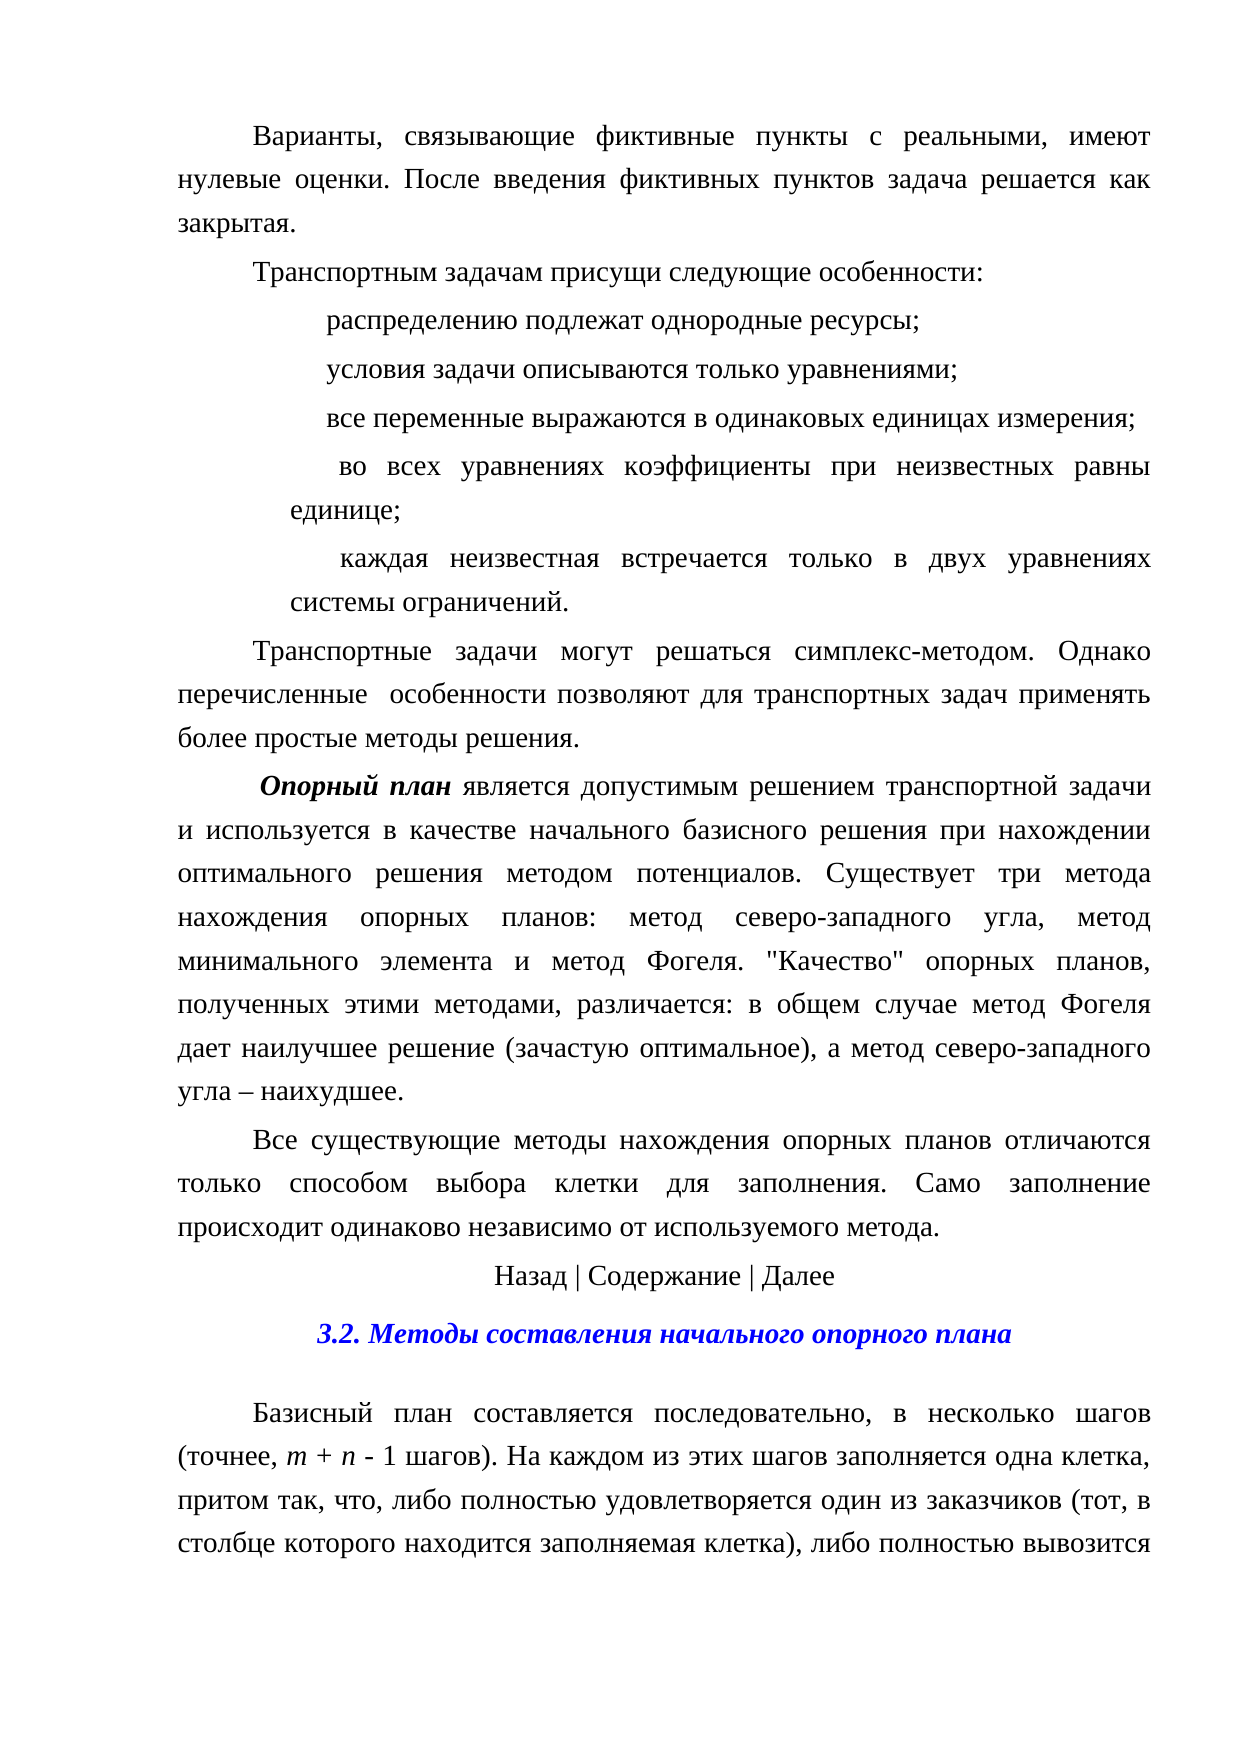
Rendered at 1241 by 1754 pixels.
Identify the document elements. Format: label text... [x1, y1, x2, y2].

text Транспортные задачи могут решаться симплекс-методом. Однако перечисленные особенности позволяют для транспортных задач применять более простые методы решения. [177, 633, 1152, 753]
text Транспортным задачам присущи следующие особенности: [177, 254, 1152, 287]
text Все существующие методы нахождения опорных планов отличаются только способом выбора клетки для заполнения. Само заполнение происходит одинаково независимо от используемого метода. [177, 1122, 1152, 1243]
text Варианты, связывающие фиктивные пункты с реальными, имеют нулевые оценки. После введения фиктивных пунктов задача решается как закрытая. [177, 118, 1152, 239]
text  распределению подлежат однородные ресурсы; [252, 302, 1152, 336]
text Назад | Содержание | Далее [177, 1258, 1152, 1291]
text  во всех уравнениях коэффициенты при неизвестных равны единице; [252, 448, 1152, 526]
text  условия задачи описываются только уравнениями; [252, 351, 1152, 385]
subtitle 3.2. Методы составления начального опорного плана [177, 1316, 1152, 1350]
text  каждая неизвестная встречается только в двух уравнениях системы ограничений. [252, 541, 1152, 618]
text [177, 1395, 1152, 1559]
text Опорный план является допустимым решением транспортной задачи и используется в качестве начального базисного решения при нахождении оптимального решения методом потенциалов. Существует три метода нахождения опорных планов: метод северо-западного угла, метод минимального элемента и метод Фогеля. "Качество" опорных планов, полученных этими методами, различается: в общем случае метод Фогеля дает наилучшее решение (зачастую оптимальное), а метод северо-западного угла – наихудшее. [177, 768, 1152, 1107]
text  все переменные выражаются в одинаковых единицах измерения; [252, 400, 1152, 433]
